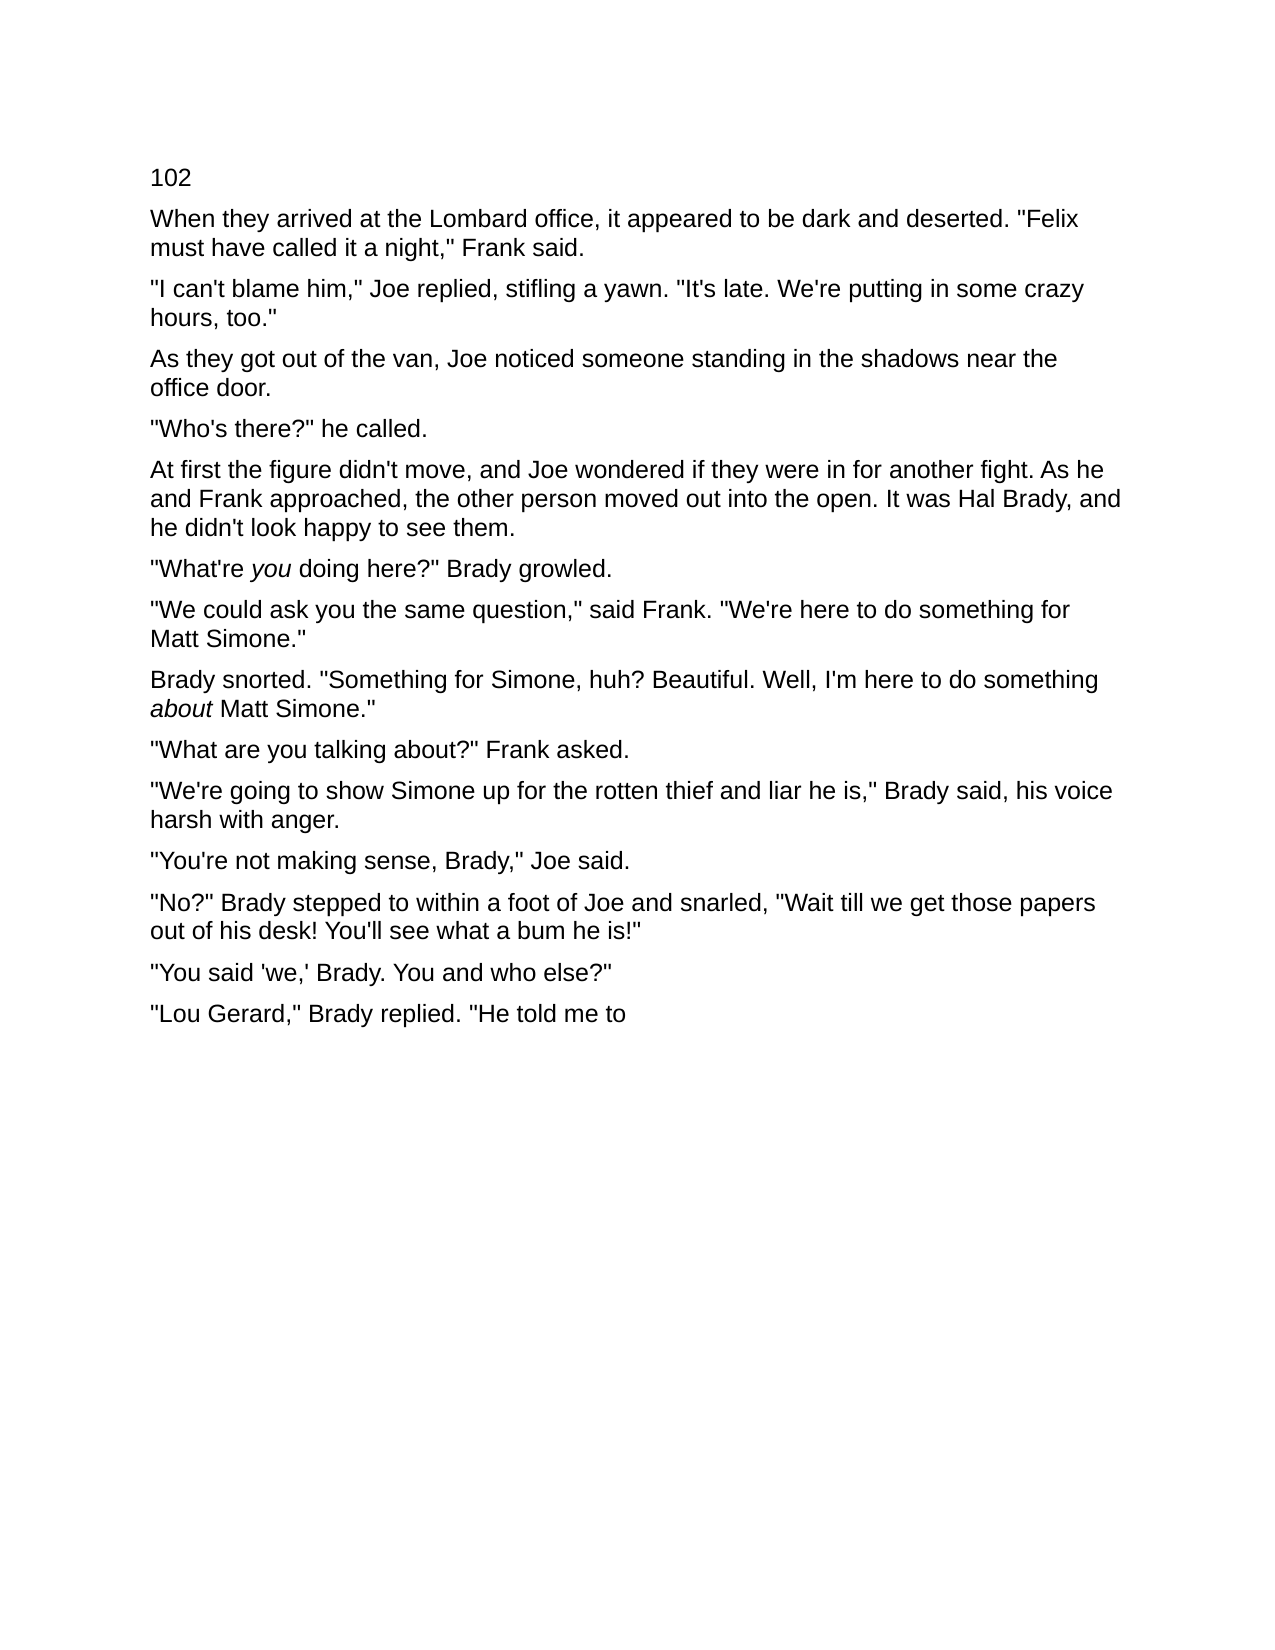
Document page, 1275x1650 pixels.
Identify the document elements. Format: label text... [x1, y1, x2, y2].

text "No?" Brady stepped to within a foot of Joe and snarled, "Wait till we get those papers out of his desk! You'll see what a bum he is!" [150, 887, 1125, 945]
text "What are you talking about?" Frank asked. [150, 735, 1125, 764]
text "We're going to show Simone up for the rotten thief and liar he is," Brady said, his voice harsh with anger. [150, 776, 1125, 834]
text "We could ask you the same question," said Frank. "We're here to do something for Matt Simone." [150, 595, 1125, 652]
text "Who's there?" he called. [150, 414, 1125, 442]
text "You said 'we,' Brady. You and who else?" [150, 957, 1125, 986]
text "You're not making sense, Brady," Joe said. [150, 846, 1125, 875]
text As they got out of the van, Joe noticed someone standing in the shadows near the office door. [150, 344, 1125, 401]
text Brady snorted. "Something for Simone, huh? Beautiful. Well, I'm here to do something about Matt Simone." [150, 665, 1125, 722]
text "What're you doing here?" Brady growled. [150, 554, 1125, 582]
text When they arrived at the Lombard office, it appeared to be dark and deserted. "Felix must have called it a night," Frank said. [150, 204, 1125, 261]
text "I can't blame him," Joe replied, stifling a yawn. "It's late. We're putting in some crazy hours, too." [150, 274, 1125, 331]
text 102 [150, 162, 1125, 191]
text At first the figure didn't move, and Joe wondered if they were in for another fight. As he and Frank approached, the other person moved out into the open. It was Hal Brady, and he didn't look happy to see them. [150, 455, 1125, 541]
text "Lou Gerard," Brady replied. "He told me to [150, 999, 1125, 1027]
